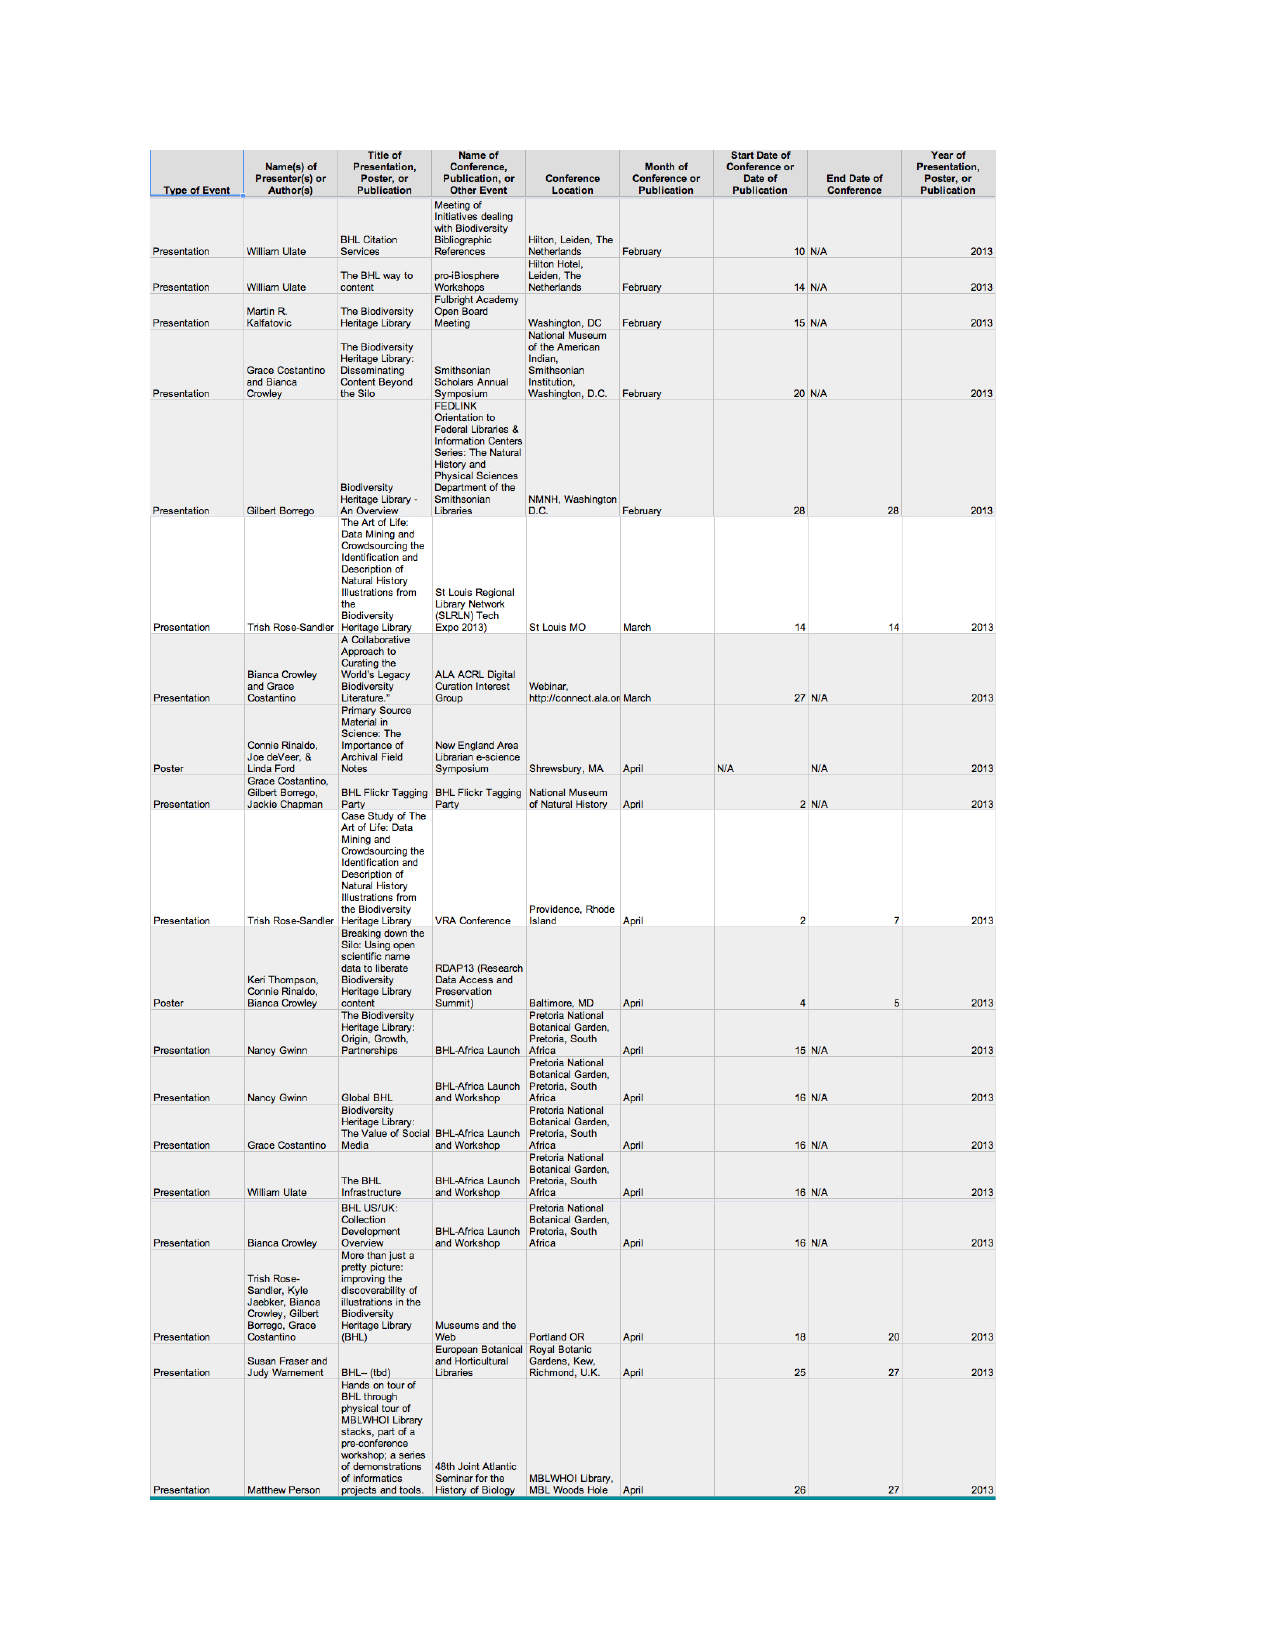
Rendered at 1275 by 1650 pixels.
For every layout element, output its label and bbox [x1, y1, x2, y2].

picture [150, 150, 996, 1500]
